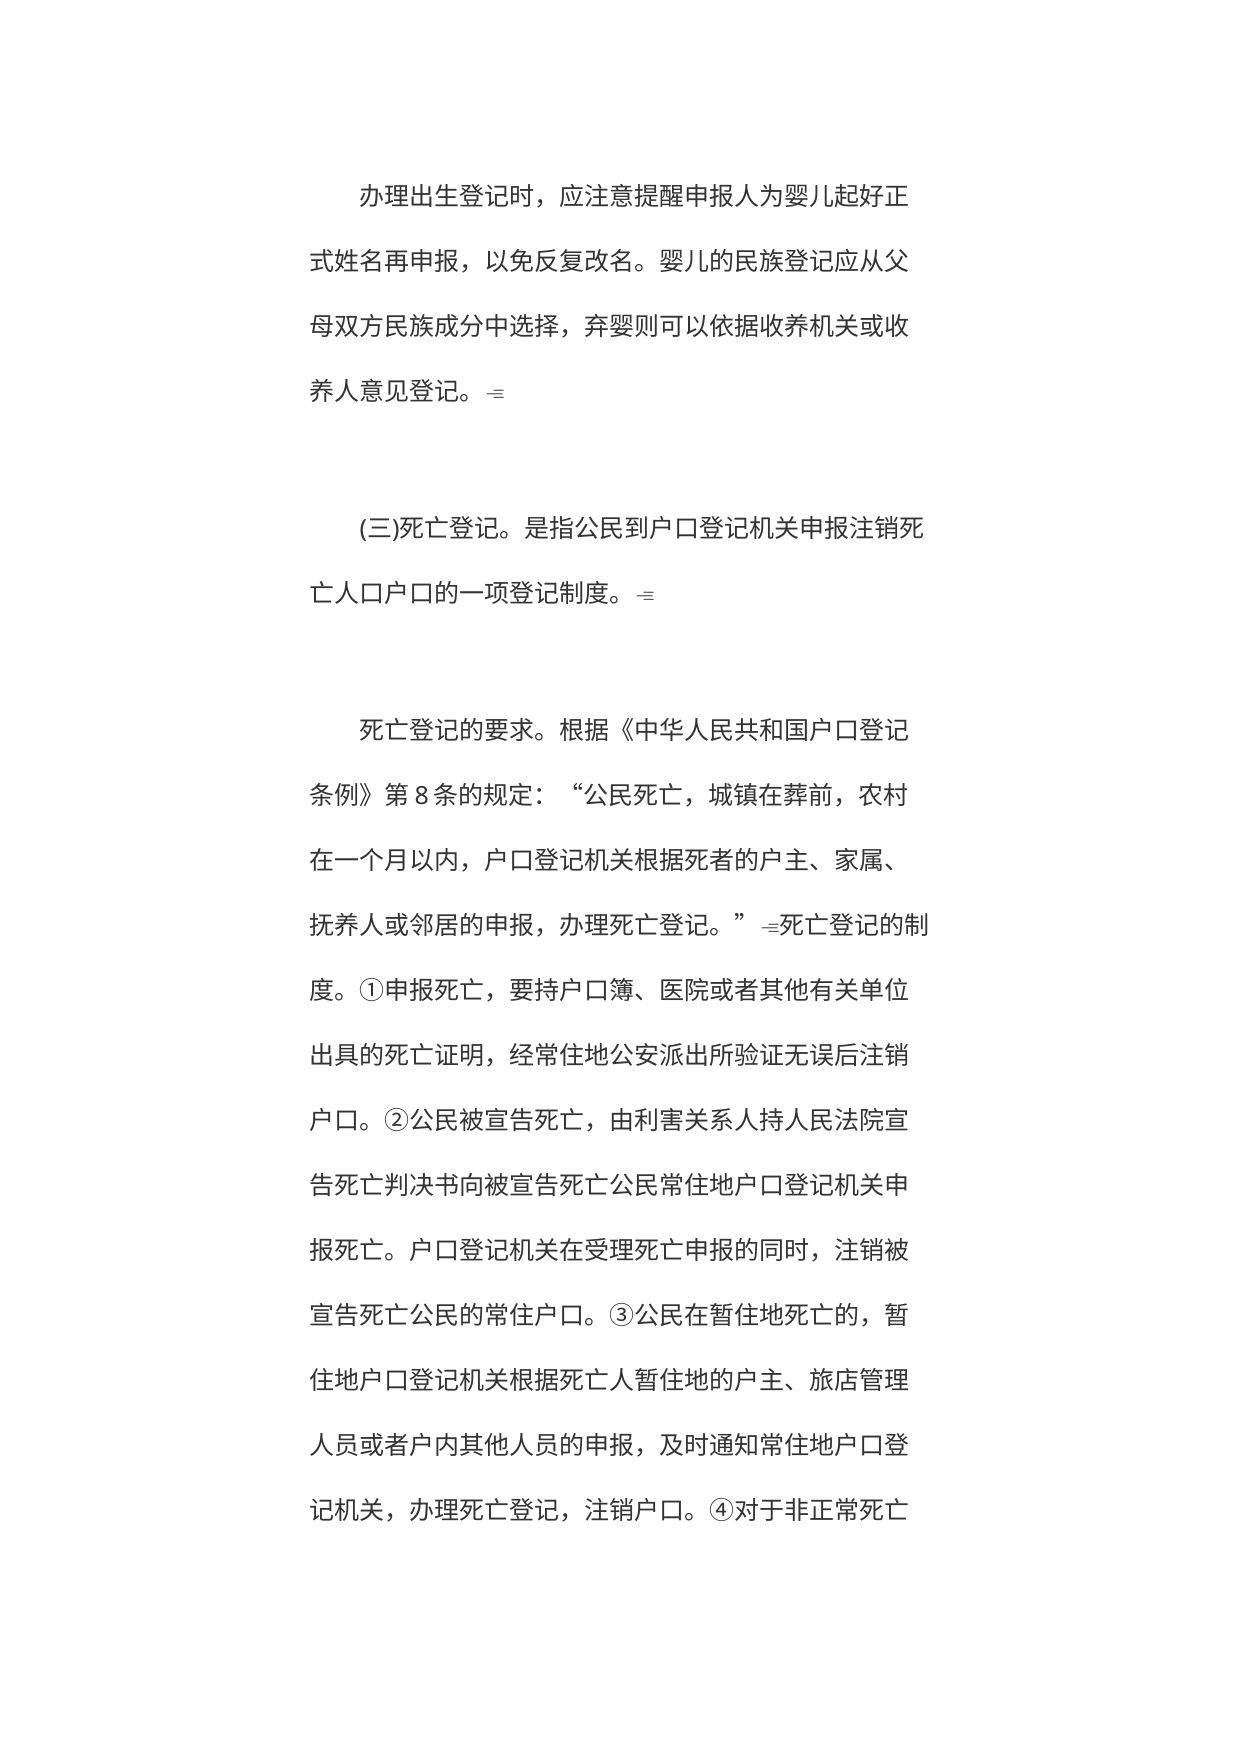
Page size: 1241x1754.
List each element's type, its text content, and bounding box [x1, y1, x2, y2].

text 办理出生登记时，应注意提醒申报人为婴儿起好正式姓名再申报，以免反复改名。婴儿的民族登记应从父母双方民族成分中选择，弃婴则可以依据收养机关或收养人意见登记。 [309, 162, 931, 422]
text (三)死亡登记。是指公民到户口登记机关申报注销死亡人口户口的一项登记制度。 [309, 494, 931, 624]
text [309, 696, 931, 1541]
